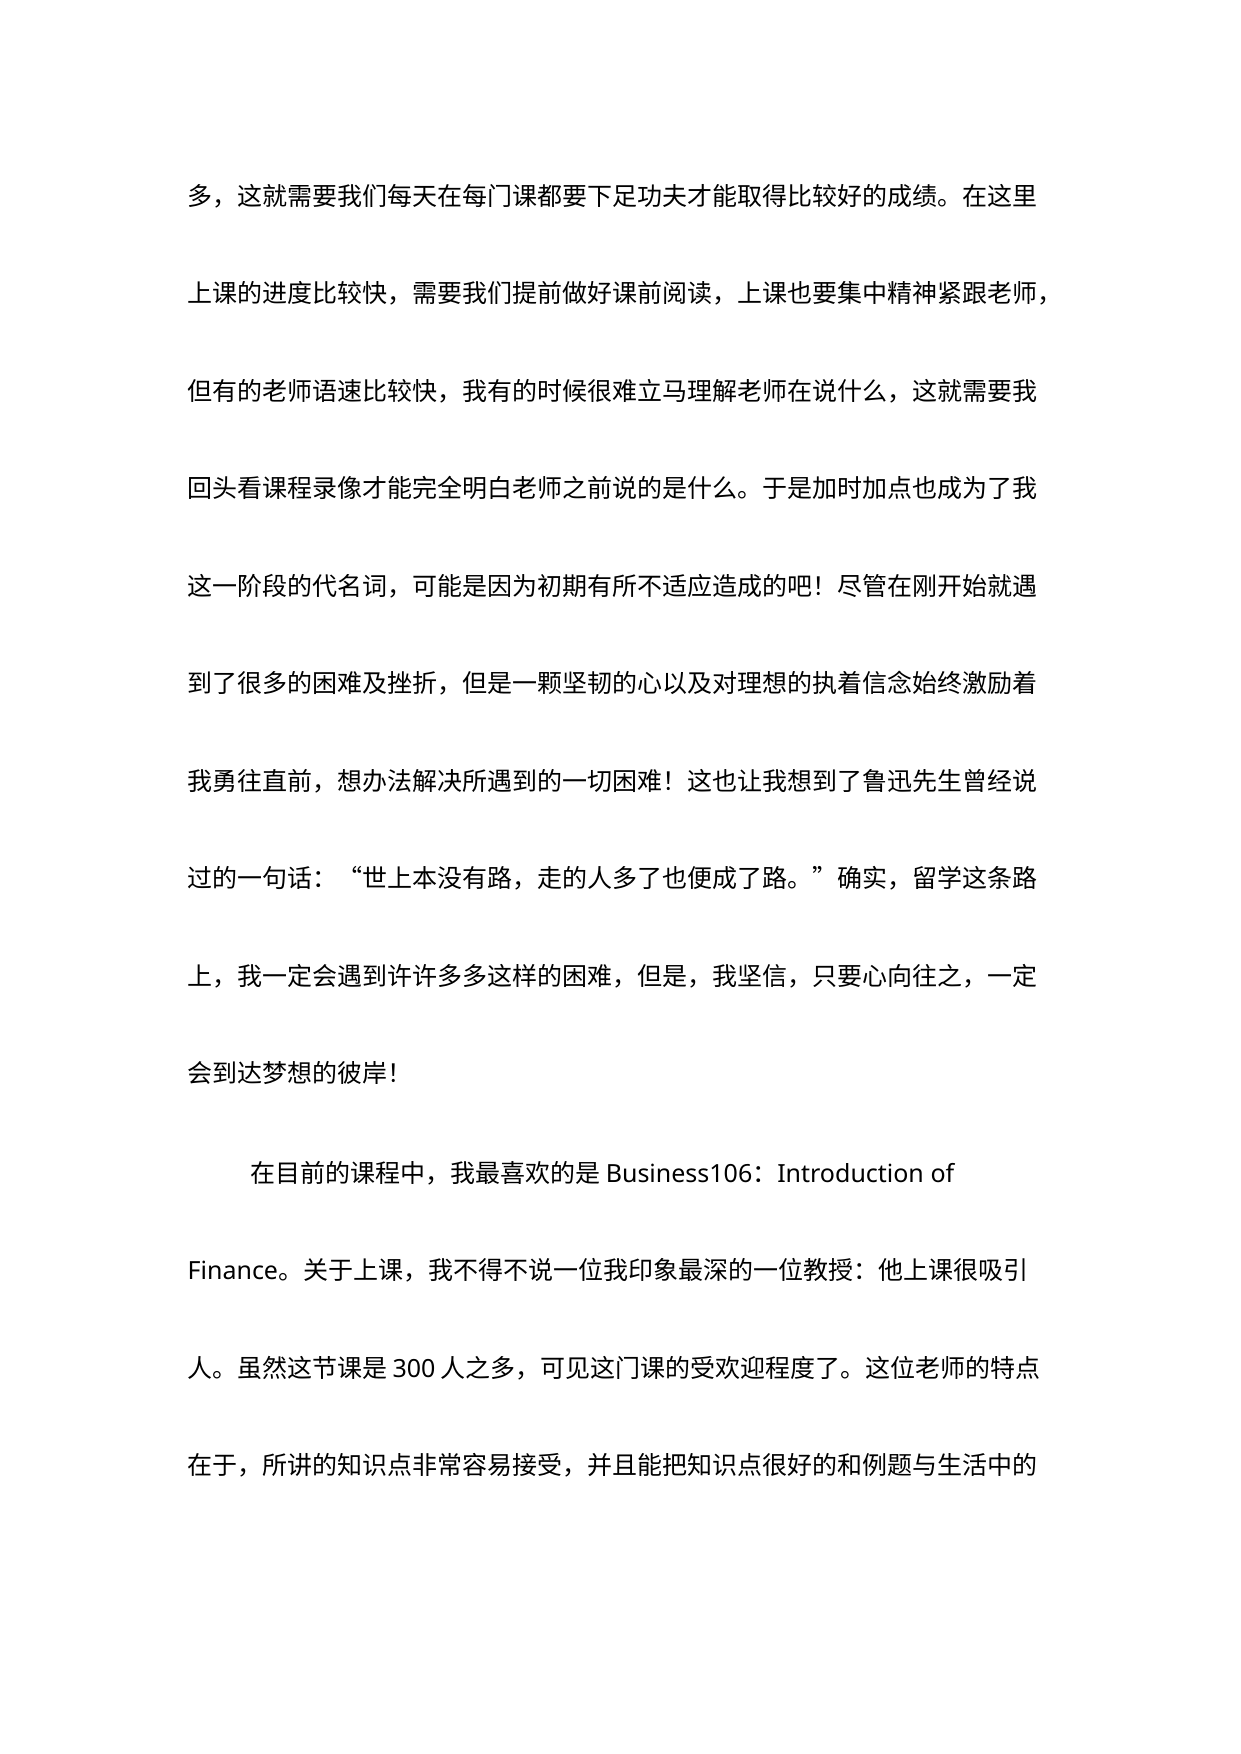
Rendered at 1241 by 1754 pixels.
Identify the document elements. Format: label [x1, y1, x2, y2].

text [187, 162, 1053, 1104]
text [187, 1139, 1053, 1496]
